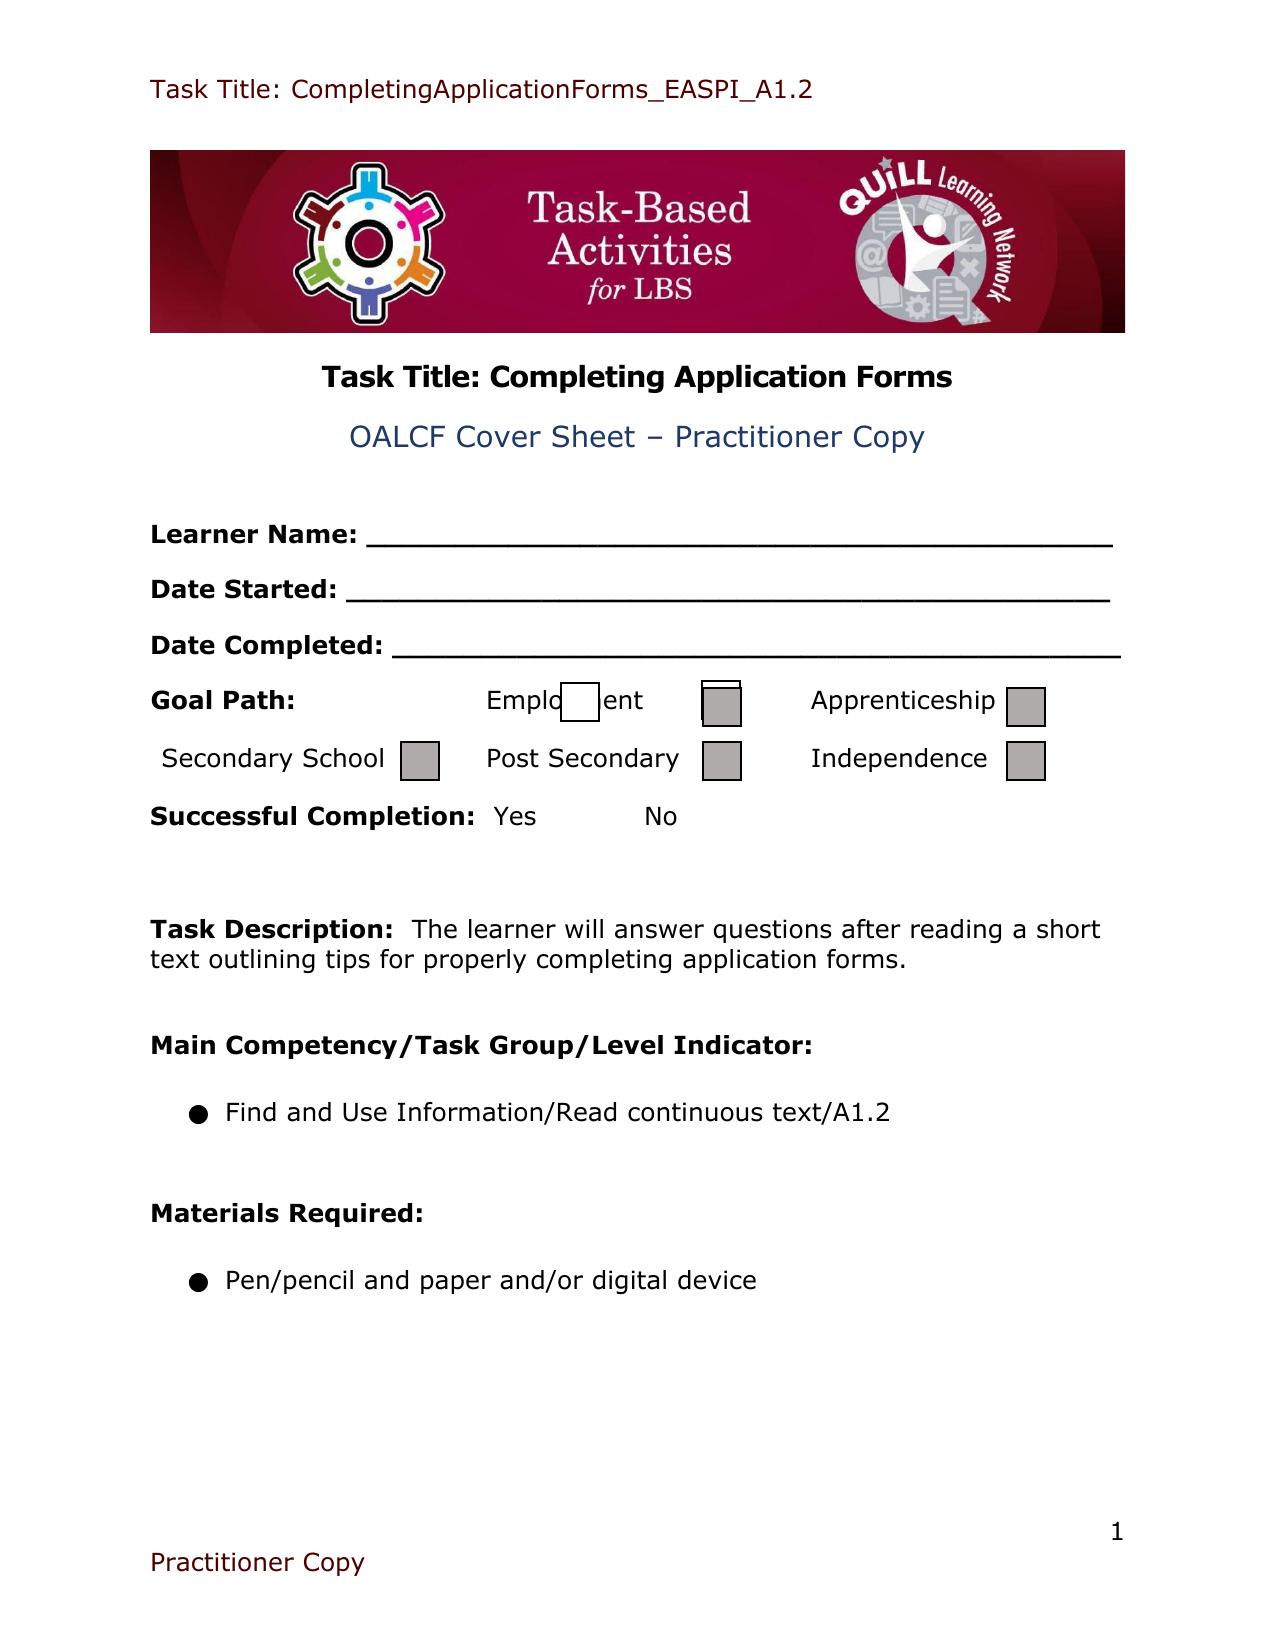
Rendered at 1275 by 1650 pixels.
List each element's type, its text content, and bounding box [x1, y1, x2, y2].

subtitle OALCF Cover Sheet – Practitioner Copy [150, 418, 1125, 454]
text Successful Completion: Yes No [150, 800, 1125, 830]
list Pen/pencil and paper and/or digital device [187, 1252, 1125, 1303]
title Task Title: Completing Application Forms [150, 358, 1125, 393]
text Materials Required: [150, 1136, 1125, 1227]
text Main Competency/Task Group/Level Indicator: [150, 999, 1125, 1060]
list Find and Use Information/Read continuous text/A1.2 [187, 1085, 1125, 1136]
text Learner Name: __________________________________________ [150, 518, 1125, 549]
picture [150, 150, 1125, 333]
text Task Description: The learner will answer questions after reading a short text outlining tips for properly completing application forms. [150, 913, 1125, 974]
text Date Completed: _________________________________________ [150, 629, 1125, 659]
text Date Started: ___________________________________________ [150, 574, 1125, 604]
table_header Goal Path: [150, 685, 474, 742]
table_cell Independence [799, 742, 1124, 800]
table_cell Secondary School [150, 742, 474, 800]
table_header Employment [475, 685, 799, 742]
table_cell Post Secondary [475, 742, 799, 800]
table_header Apprenticeship [799, 685, 1124, 742]
